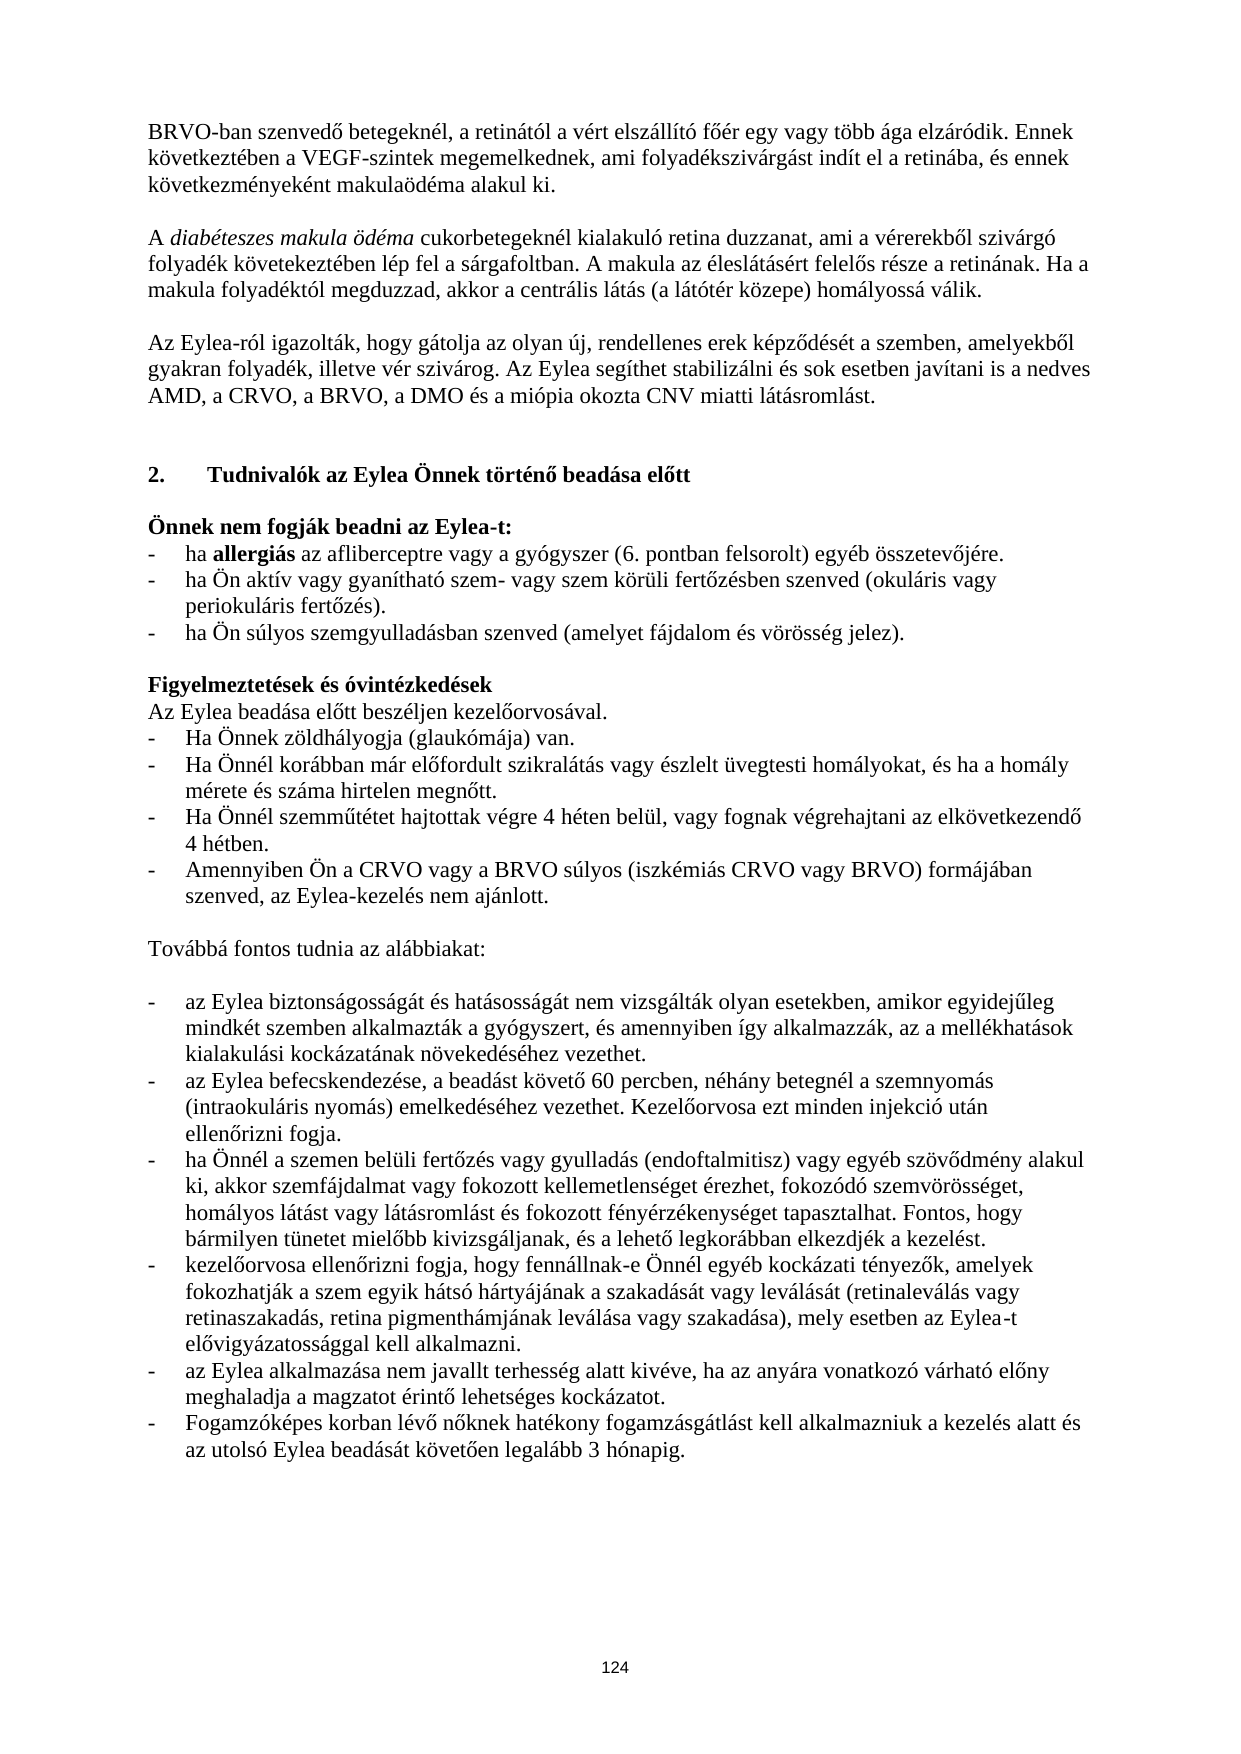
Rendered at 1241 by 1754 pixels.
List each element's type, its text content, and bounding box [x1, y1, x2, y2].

list Amennyiben Ön a CRVO vagy a BRVO súlyos (iszkémiás CRVO vagy BRVO) formájában szenved, az Eylea-kezelés nem ajánlott. [148, 856, 1093, 909]
list ha Ön aktív vagy gyanítható szem- vagy szem körüli fertőzésben szenved (okuláris vagy periokuláris fertőzés). [148, 566, 1092, 619]
list az Eylea befecskendezése, a beadást követő 60 percben, néhány betegnél a szemnyomás (intraokuláris nyomás) emelkedéséhez vezethet. Kezelőorvosa ezt minden injekció után ellenőrizni fogja. [148, 1067, 1092, 1146]
list Az Eylea beadása előtt beszéljen kezelőorvosával. [148, 698, 1093, 724]
list ha Önnél a szemen belüli fertőzés vagy gyulladás (endoftalmitisz) vagy egyéb szövődmény alakul ki, akkor szemfájdalmat vagy fokozott kellemetlenséget érezhet, fokozódó szemvörösséget, homályos látást vagy látásromlást és fokozott fényérzékenységet tapasztalhat. Fontos, hogy bármilyen tünetet mielőbb kivizsgáljanak, és a lehető legkorábban elkezdjék a kezelést. [148, 1146, 1093, 1251]
text Továbbá fontos tudnia az alábbiakat: [148, 935, 1093, 961]
list kezelőorvosa ellenőrizni fogja, hogy fennállnak-e Önnél egyéb kockázati tényezők, amelyek fokozhatják a szem egyik hátsó hártyájának a szakadását vagy leválását (retinaleválás vagy retinaszakadás, retina pigmenthámjának leválása vagy szakadása), mely esetben az Eylea-t elővigyázatossággal kell alkalmazni. [148, 1251, 1093, 1357]
list az Eylea alkalmazása nem javallt terhesség alatt kivéve, ha az anyára vonatkozó várható előny meghaladja a magzatot érintő lehetséges kockázatot. [148, 1357, 1093, 1409]
list ha Ön súlyos szemgyulladásban szenved (amelyet fájdalom és vörösség jelez). [148, 619, 1092, 645]
list ha allergiás az afliberceptre vagy a gyógyszer (6. pontban felsorolt) egyéb összetevőjére. [148, 540, 1092, 566]
list Figyelmeztetések és óvintézkedések [148, 672, 1093, 698]
text 2. Tudnivalók az Eylea Önnek történő beadása előtt [148, 461, 1093, 487]
list Ha Önnek zöldhályogja (glaukómája) van. [148, 724, 1092, 751]
list A diabéteszes makula ödéma cukorbetegeknél kialakuló retina duzzanat, ami a vérerekből szivárgó folyadék követekeztében lép fel a sárgafoltban. A makula az éleslátásért felelős része a retinának. Ha a makula folyadéktól megduzzad, akkor a centrális látás (a látótér közepe) homályossá válik. [148, 223, 1093, 303]
list az Eylea biztonságosságát és hatásosságát nem vizsgálták olyan esetekben, amikor egyidejűleg mindkét szemben alkalmazták a gyógyszert, és amennyiben így alkalmazzák, az a mellékhatások kialakulási kockázatának növekedéséhez vezethet. [148, 988, 1093, 1067]
list Fogamzóképes korban lévő nőknek hatékony fogamzásgátlást kell alkalmazniuk a kezelés alatt és az utolsó Eylea beadását követően legalább 3 hónapig. [148, 1409, 1093, 1462]
list Az Eylea-ról igazolták, hogy gátolja az olyan új, rendellenes erek képződését a szemben, amelyekből gyakran folyadék, illetve vér szivárog. Az Eylea segíthet stabilizálni és sok esetben javítani is a nedves AMD, a CRVO, a BRVO, a DMO és a miópia okozta CNV miatti látásromlást. [148, 329, 1093, 408]
list Ha Önnél korábban már előfordult szikralátás vagy észlelt üvegtesti homályokat, és ha a homály mérete és száma hirtelen megnőtt. [148, 751, 1093, 803]
list Ha Önnél szemműtétet hajtottak végre 4 héten belül, vagy fognak végrehajtani az elkövetkezendő 4 hétben. [148, 803, 1093, 856]
list BRVO-ban szenvedő betegeknél, a retinától a vért elszállító főér egy vagy több ága elzáródik. Ennek következtében a VEGF-szintek megemelkednek, ami folyadékszivárgást indít el a retinába, és ennek következményeként makulaödéma alakul ki. [148, 118, 1093, 197]
list Önnek nem fogják beadni az Eylea-t: [148, 513, 1092, 540]
